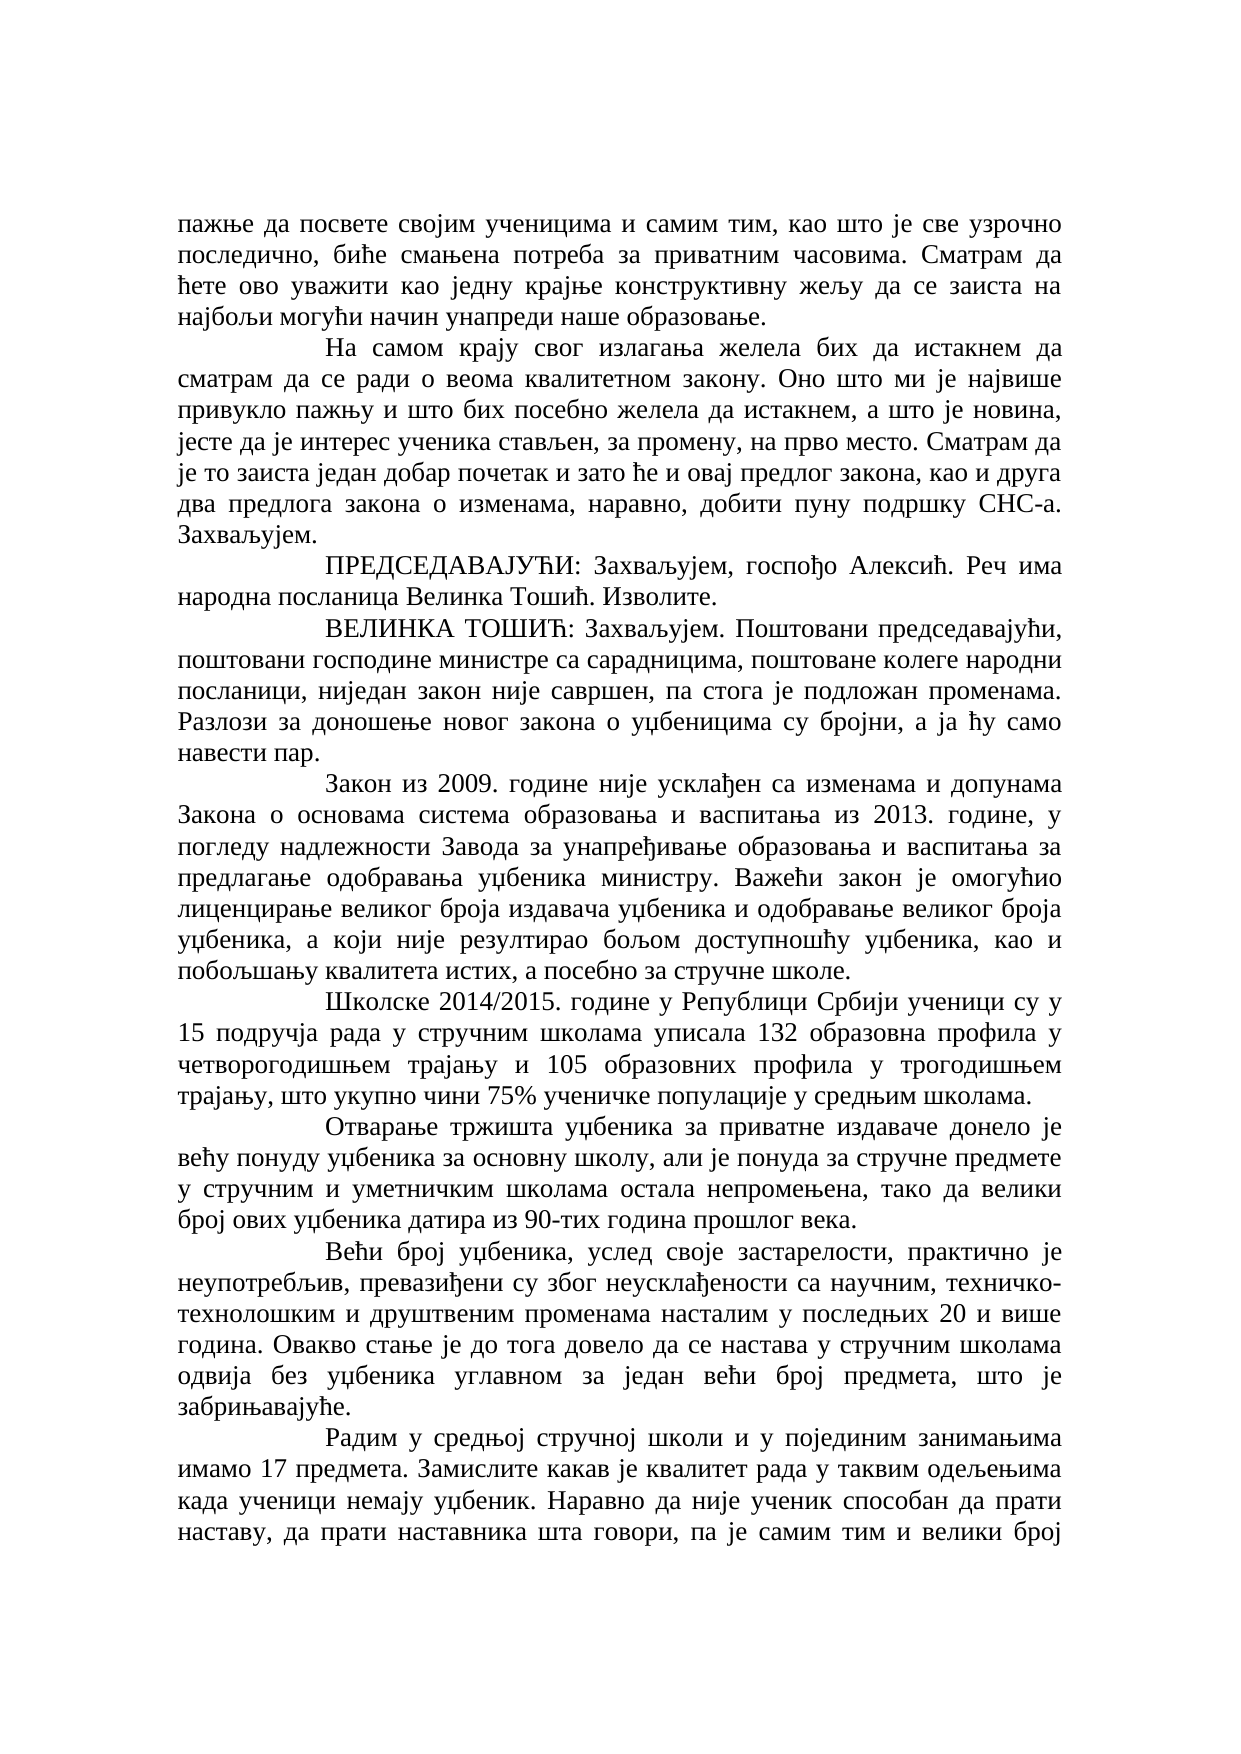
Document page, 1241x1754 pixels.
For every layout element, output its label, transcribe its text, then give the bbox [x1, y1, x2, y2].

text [177, 1421, 1063, 1546]
text Отварање тржишта уџбеника за приватне издаваче донело је већу понуду уџбеника за основну школу, али је понуда за стручне предмете у стручним и уметничким школама остала непромењена, тако да велики број ових уџбеника датира из 90-тих година прошлог века. [177, 1110, 1063, 1234]
text ВЕЛИНКА ТОШИЋ: Захваљујем. Поштовани председавајући, поштовани господине министре са сарадницима, поштоване колеге народни посланици, ниједан закон није савршен, па стога је подложан променама. Разлози за доношење новог закона о уџбеницима су бројни, а ја ћу само навести пар. [177, 612, 1063, 767]
text ПРЕДСЕДАВАЈУЋИ: Захваљујем, госпођо Алексић. Реч има народна посланица Велинка Тошић. Изволите. [177, 549, 1063, 612]
text Већи број уџбеника, услед своје застарелости, практично је неупотребљив, превазиђени су због неусклађености са научним, техничко-технолошким и друштвеним променама насталим у последњих 20 и више година. Овакво стање је до тога довело да се настава у стручним школама одвија без уџбеника углавном за један већи број предмета, што је забрињавајуће. [177, 1234, 1063, 1421]
text Школске 2014/2015. године у Републици Србији ученици су у 15 подручја рада у стручним школама уписала 132 образовна профила у четворогодишњем трајању и 105 образовних профила у трогодишњем трајању, што укупно чини 75% ученичке популације у средњим школама. [177, 985, 1063, 1110]
text На самом крају свог излагања желела бих да истакнем да сматрам да се ради о веома квалитетном закону. Оно што ми је највише привукло пажњу и што бих посебно желела да истакнем, а што је новина, јесте да је интерес ученика стављен, за промену, на прво место. Сматрам да је то заиста један добар почетак и зато ће и овај предлог закона, као и друга два предлога закона о изменама, наравно, добити пуну подршку СНС-а. Захваљујем. [177, 331, 1063, 549]
text Закон из 2009. године није усклађен са изменама и допунама Закона о основама система образовања и васпитања из 2013. године, у погледу надлежности Завода за унапређивање образовања и васпитања за предлагање одобравања уџбеника министру. Важећи закон је омогућио лиценцирање великог броја издавача уџбеника и одобравање великог броја уџбеника, а који није резултирао бољом доступношћу уџбеника, као и побољшању квалитета истих, а посебно за стручне школе. [177, 767, 1063, 985]
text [177, 207, 1063, 331]
